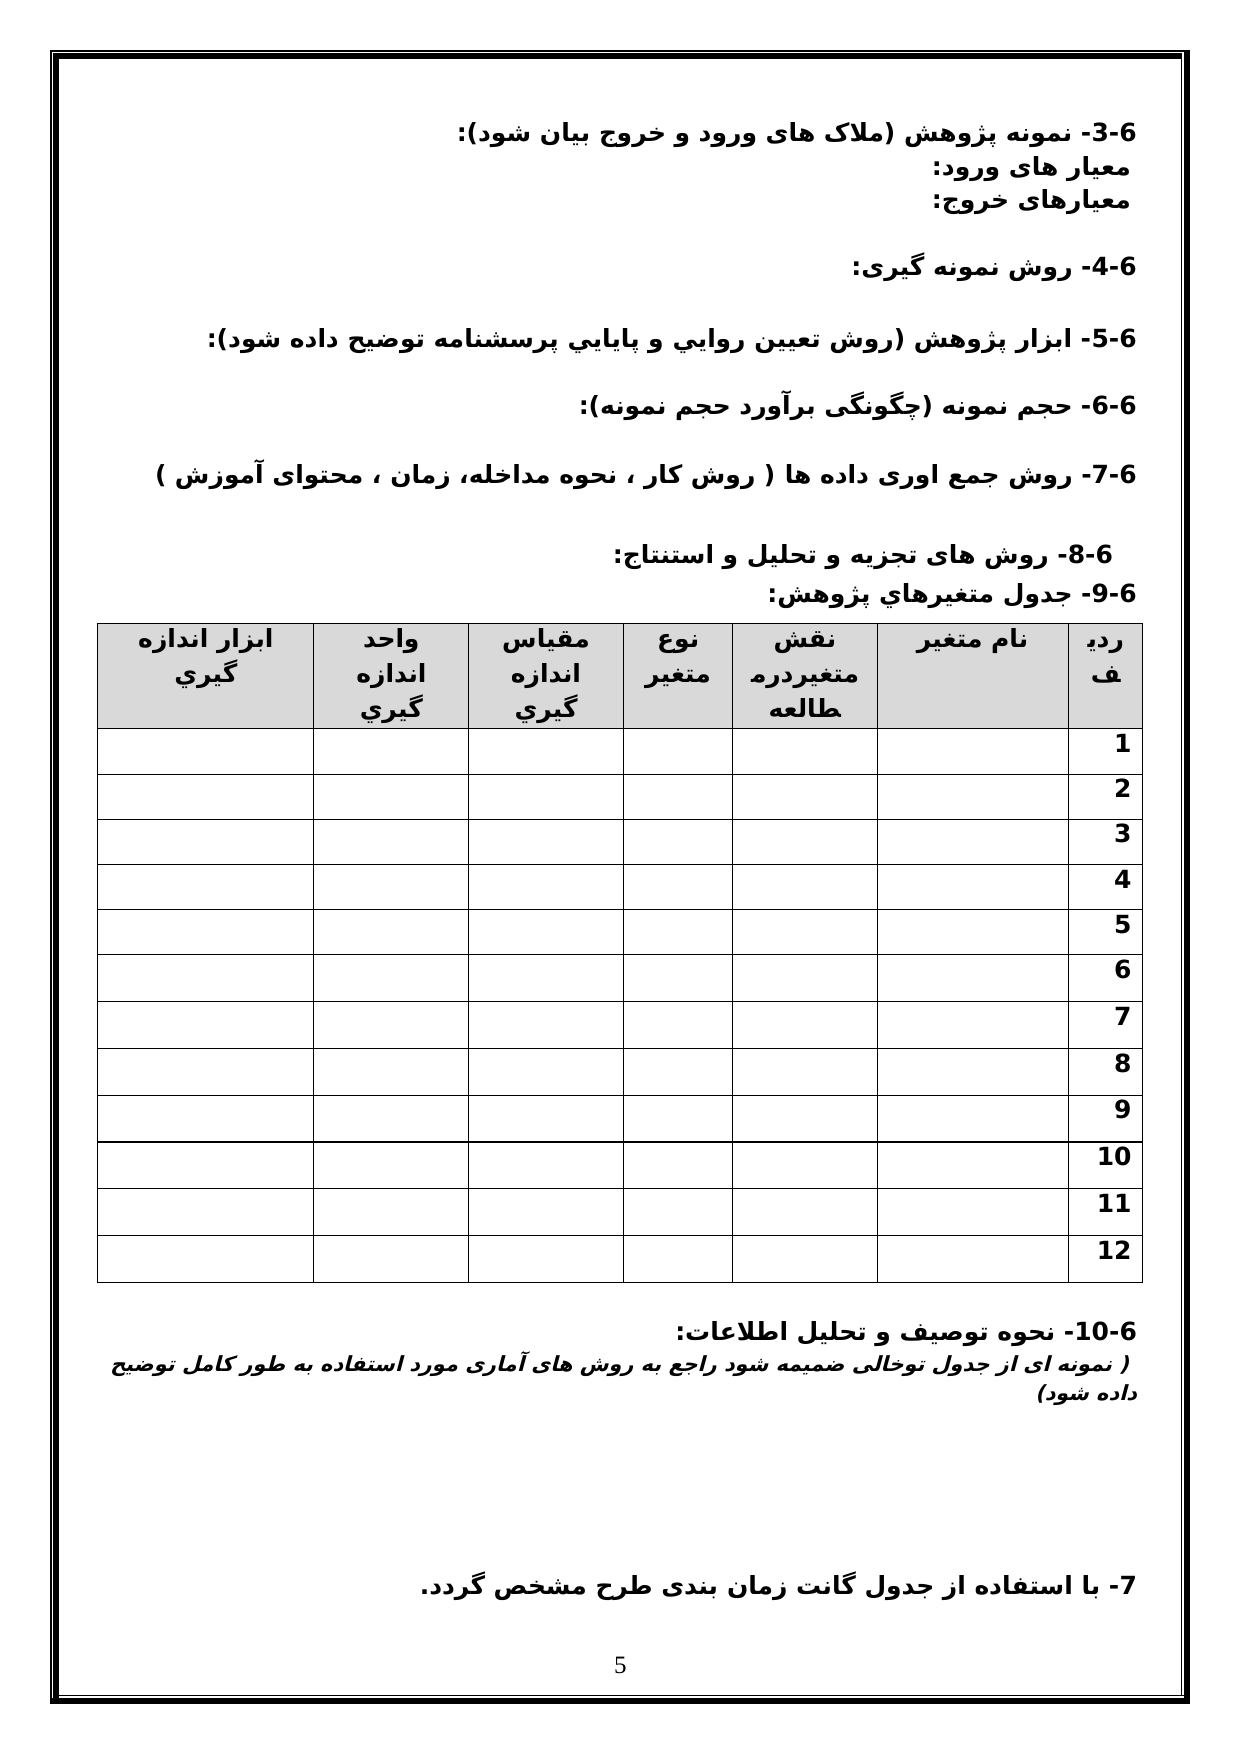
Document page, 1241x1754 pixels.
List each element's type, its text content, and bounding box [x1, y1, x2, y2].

table_cell 4 [1069, 865, 1142, 909]
table_cell [98, 1143, 313, 1188]
table_cell [624, 1143, 732, 1188]
table_cell [733, 1143, 877, 1188]
table_cell 5 [1069, 910, 1142, 954]
table_cell 9 [1069, 1096, 1142, 1141]
text ‏7-6- روش جمع اوری داده ها ( روش کار ، نحوه مداخله، زمان ، محتوای آموزش ) [115, 461, 1137, 490]
table_cell [98, 955, 313, 1001]
table_cell [624, 775, 732, 819]
table_cell [624, 1236, 732, 1282]
text معیار های ورود: [103, 152, 1131, 181]
table_cell [624, 820, 732, 864]
text معیارهای خروج: [103, 185, 1131, 214]
table_header ابزار اندازه گيري [98, 624, 313, 728]
table_cell [733, 775, 877, 819]
table_cell [98, 865, 313, 909]
table_cell [733, 955, 877, 1001]
table_cell [98, 910, 313, 954]
table_header رديف [1069, 624, 1142, 728]
table_header واحد اندازه گيري [314, 624, 468, 728]
text 10-6- نحوه توصیف و تحلیل اطلاعات: [103, 1317, 1137, 1346]
table_cell [469, 1143, 623, 1188]
table_cell [469, 1049, 623, 1094]
table_cell [469, 1189, 623, 1235]
table_cell [469, 910, 623, 954]
table_cell [469, 1236, 623, 1282]
table_cell [733, 1002, 877, 1048]
table_cell [878, 1096, 1068, 1141]
table_cell 3 [1069, 820, 1142, 864]
table_cell [469, 775, 623, 819]
table_cell 10 [1069, 1143, 1142, 1188]
table_cell [733, 910, 877, 954]
table_cell [98, 1189, 313, 1235]
table_cell [98, 775, 313, 819]
table_cell [469, 1096, 623, 1141]
table_cell [624, 729, 732, 773]
table_cell [98, 729, 313, 773]
table_cell [314, 910, 468, 954]
table_cell [469, 729, 623, 773]
table_cell 2 [1069, 775, 1142, 819]
table_cell [733, 865, 877, 909]
table_cell [314, 820, 468, 864]
table_cell 7 [1069, 1002, 1142, 1048]
table_cell [469, 820, 623, 864]
table_cell [878, 1236, 1068, 1282]
table_cell [314, 1143, 468, 1188]
table_cell [878, 775, 1068, 819]
table_cell [98, 1002, 313, 1048]
table_cell [469, 955, 623, 1001]
table_cell [98, 1049, 313, 1094]
table_cell [469, 865, 623, 909]
table_cell [878, 1143, 1068, 1188]
table_cell [314, 1189, 468, 1235]
table_cell [878, 1049, 1068, 1094]
table_cell [878, 955, 1068, 1001]
table_cell [733, 820, 877, 864]
table_cell [314, 775, 468, 819]
table_cell [733, 1236, 877, 1282]
table_cell [733, 729, 877, 773]
table_cell [314, 1002, 468, 1048]
table_cell [878, 910, 1068, 954]
table_cell [878, 820, 1068, 864]
table_cell 11 [1069, 1189, 1142, 1235]
text 6-6- حجم نمونه (چگونگی برآورد حجم نمونه): [103, 391, 1137, 420]
table_cell [733, 1049, 877, 1094]
table_cell [624, 1096, 732, 1141]
table_header نام متغير [878, 624, 1068, 728]
text 8-6- روش های تجزیه و تحلیل و استنتاج: [115, 540, 1137, 569]
table_cell [98, 820, 313, 864]
text ( نمونه ای از جدول توخالی ضمیمه شود راجع به روش های آماری مورد استفاده به طور کامل توضیح داده شود) [103, 1352, 1137, 1405]
table_cell [624, 1002, 732, 1048]
text 9-6- جدول متغيرهاي پژوهش: [103, 579, 1137, 608]
table_cell [733, 1096, 877, 1141]
table_header نوع متغير [624, 624, 732, 728]
table_cell [878, 729, 1068, 773]
table_cell [98, 1236, 313, 1282]
table_cell [314, 1236, 468, 1282]
table_cell [624, 865, 732, 909]
table_cell [314, 729, 468, 773]
table_cell [314, 1049, 468, 1094]
table_header نقش متغيردرمطالعه [733, 624, 877, 728]
table_cell [314, 1096, 468, 1141]
table_cell [98, 1096, 313, 1141]
table_cell 12 [1069, 1236, 1142, 1282]
text 7- با استفاده از جدول گانت زمان بندی طرح مشخص گردد. [103, 1571, 1137, 1600]
table_cell [624, 1049, 732, 1094]
table_cell [314, 955, 468, 1001]
table_cell [878, 1189, 1068, 1235]
table_cell [624, 955, 732, 1001]
table_cell 6 [1069, 955, 1142, 1001]
table_cell [624, 1189, 732, 1235]
text 5-6- ابزار پژوهش (روش تعيين روايي و پايايي پرسشنامه توضيح داده شود): [103, 324, 1137, 354]
table_header مقياس اندازه گيري [469, 624, 623, 728]
table_cell [878, 1002, 1068, 1048]
table_cell 8 [1069, 1049, 1142, 1094]
table_cell [733, 1189, 877, 1235]
table_cell [878, 865, 1068, 909]
table_cell [314, 865, 468, 909]
table_cell 1 [1069, 729, 1142, 773]
text 4-6- روش نمونه گیری: [103, 252, 1137, 281]
text 3-6- نمونه پژوهش (ملاک های ورود و خروج بیان شود): [103, 118, 1137, 147]
table_cell [469, 1002, 623, 1048]
table_cell [624, 910, 732, 954]
